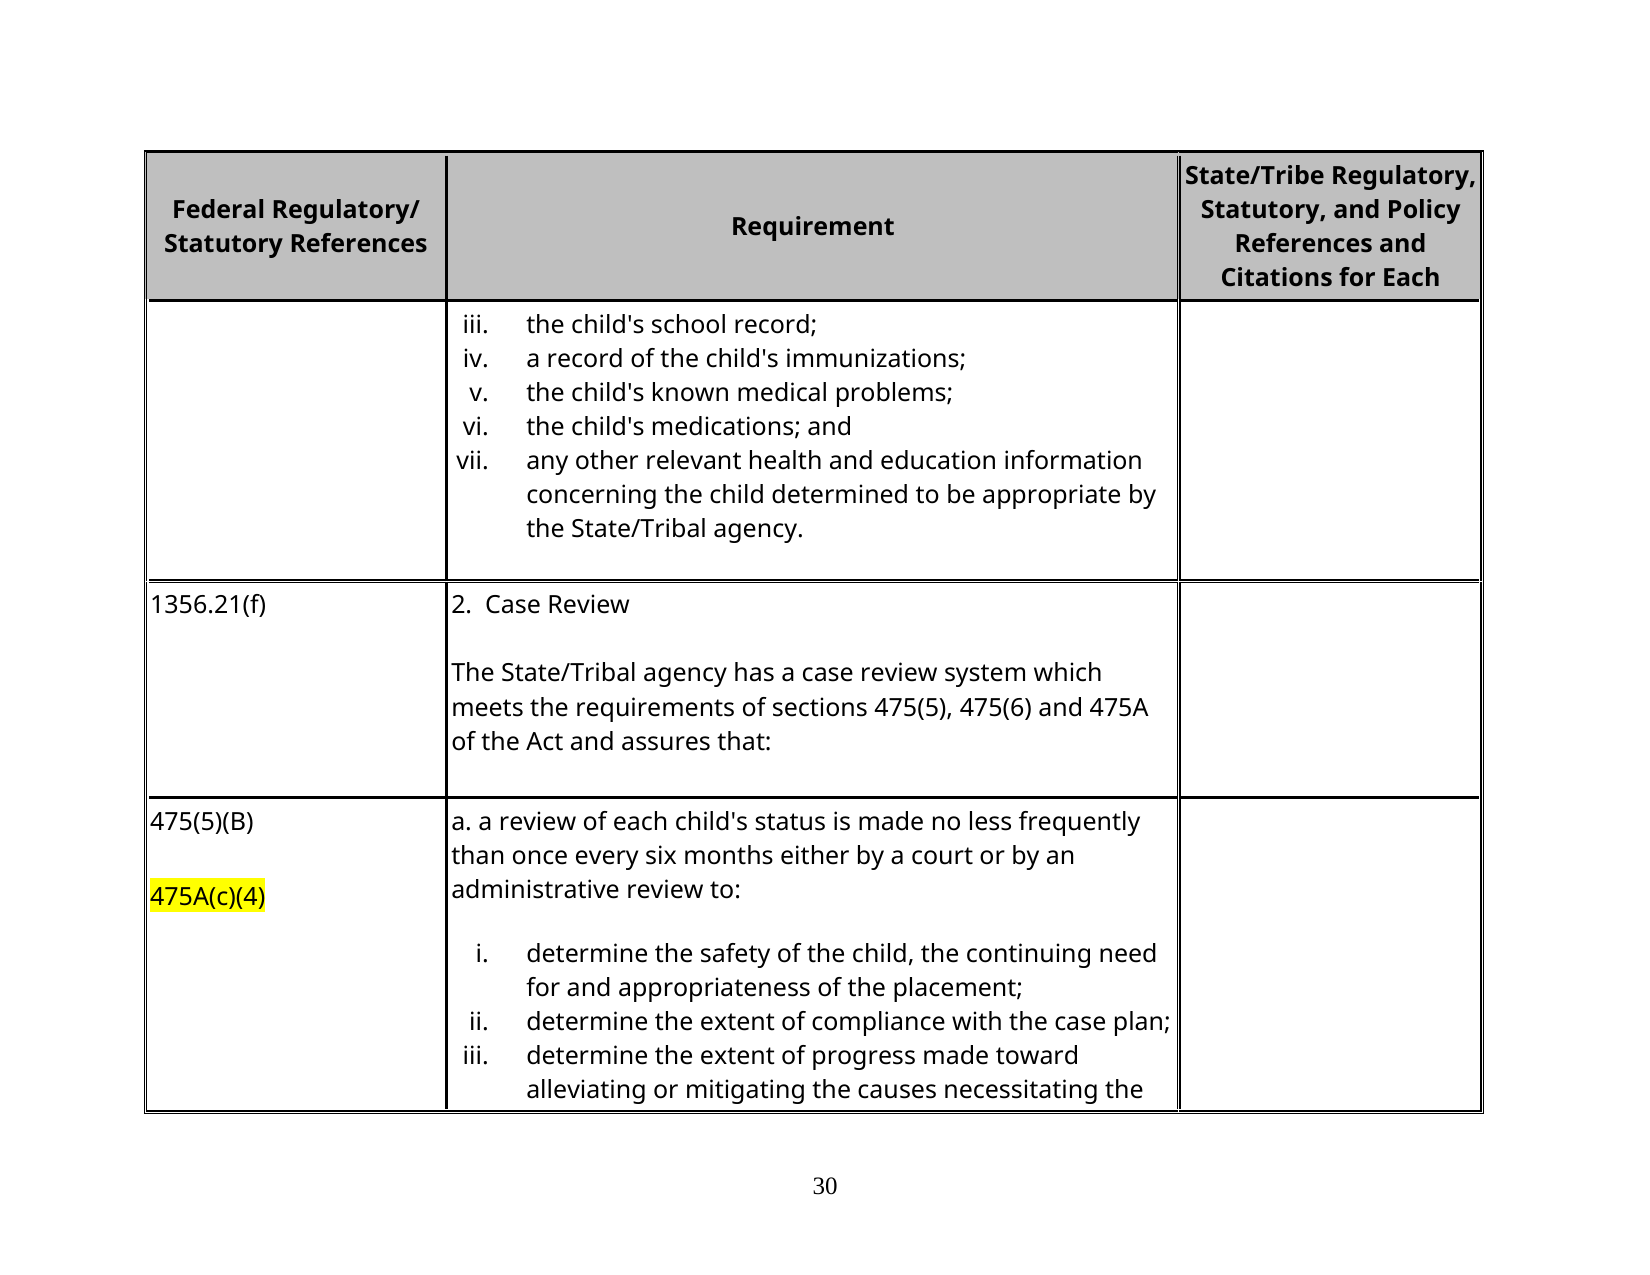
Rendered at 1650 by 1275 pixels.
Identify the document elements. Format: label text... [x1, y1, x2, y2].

table_cell [1181, 299, 1480, 579]
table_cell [1179, 796, 1480, 1110]
table_header Requirement [446, 152, 1179, 299]
table_cell 1356.21(f) [147, 579, 445, 796]
table_header State/Tribe Regulatory, Statutory, and Policy References and Citations for Each [1179, 153, 1480, 299]
table_cell 475(1)(C) [147, 299, 445, 579]
table_cell 2. Case Review The State/Tribal agency has a case review system which meets the requirements of sections 475(5), 475(6) and 475A of the Act and assures that: [448, 583, 1177, 796]
table_header Federal Regulatory/ Statutory References [147, 153, 446, 299]
table_cell 475(5)(B) 475A(c)(4) [147, 796, 446, 1110]
table_cell [1181, 579, 1481, 796]
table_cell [448, 302, 1177, 579]
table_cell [446, 796, 1179, 1110]
